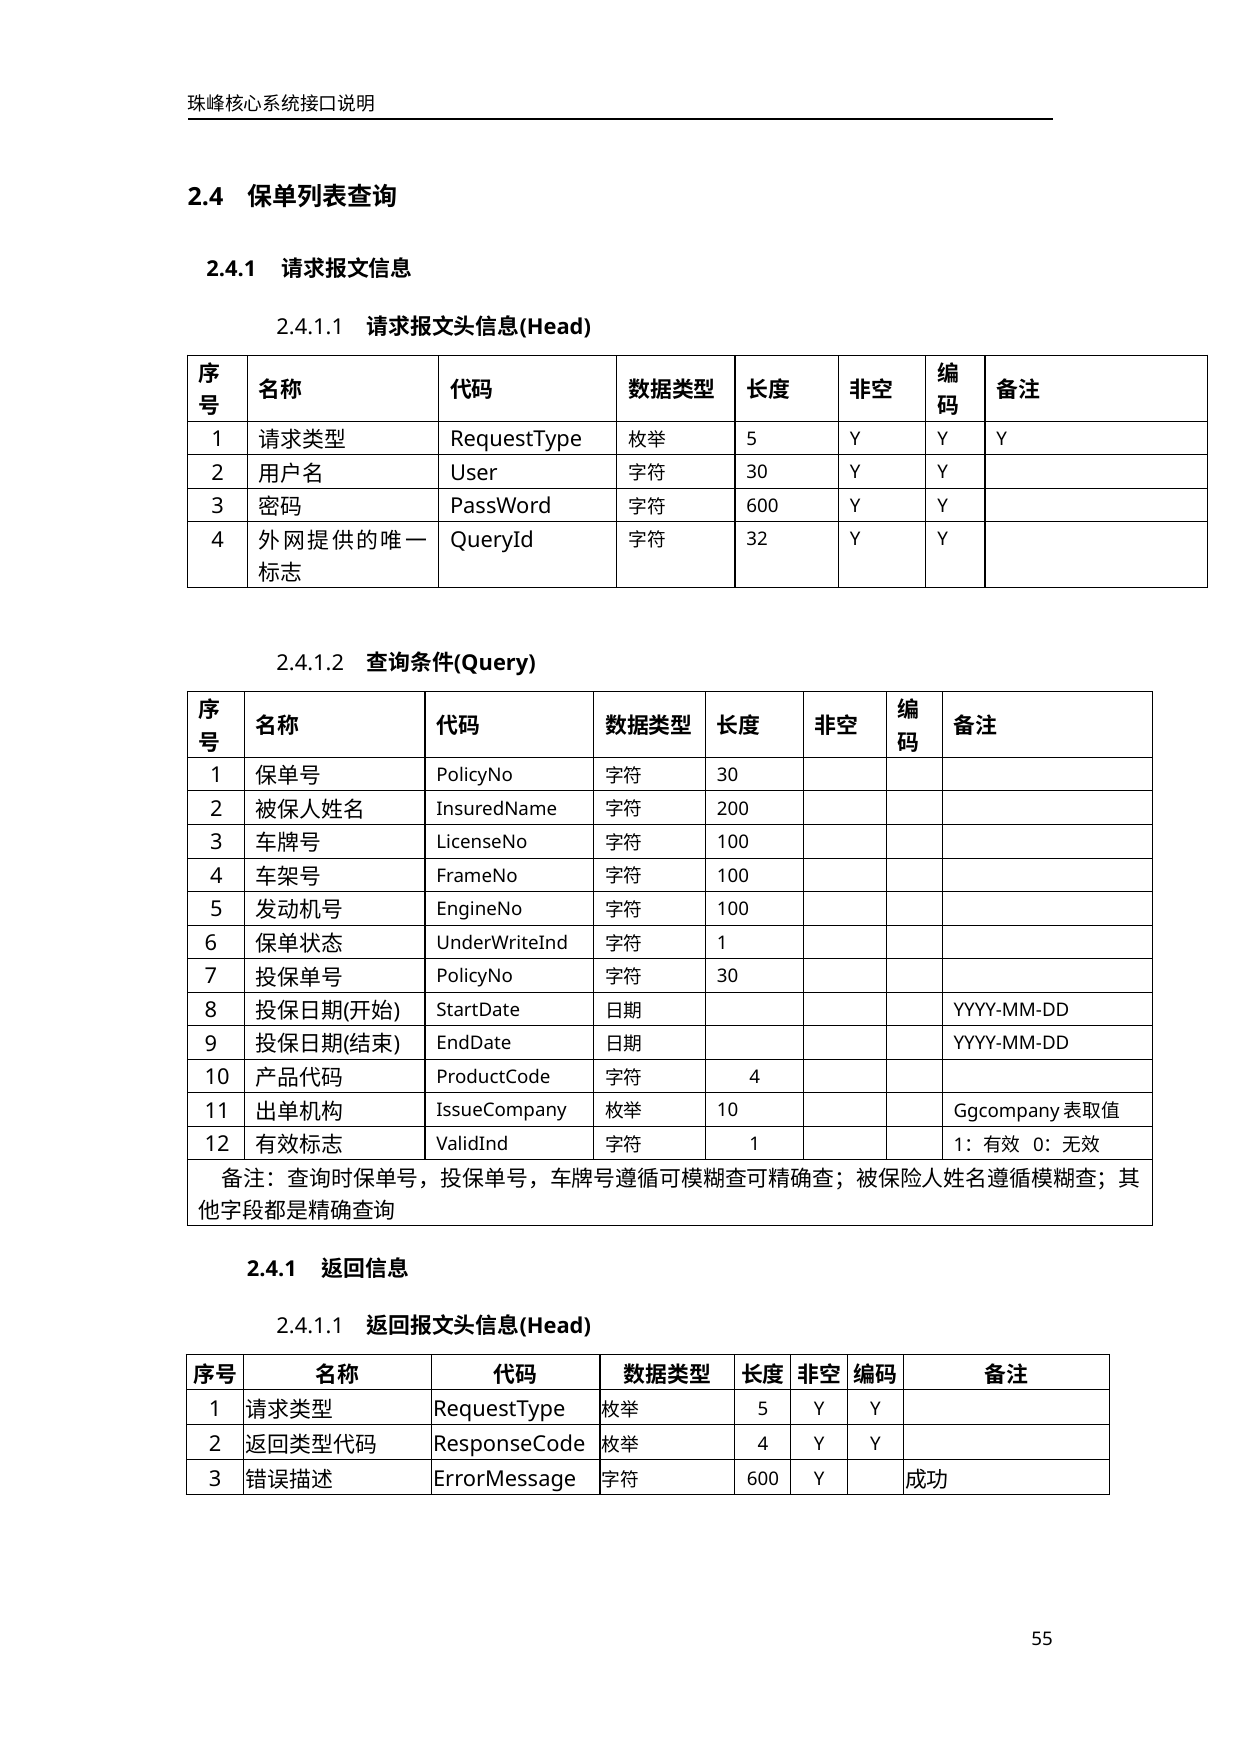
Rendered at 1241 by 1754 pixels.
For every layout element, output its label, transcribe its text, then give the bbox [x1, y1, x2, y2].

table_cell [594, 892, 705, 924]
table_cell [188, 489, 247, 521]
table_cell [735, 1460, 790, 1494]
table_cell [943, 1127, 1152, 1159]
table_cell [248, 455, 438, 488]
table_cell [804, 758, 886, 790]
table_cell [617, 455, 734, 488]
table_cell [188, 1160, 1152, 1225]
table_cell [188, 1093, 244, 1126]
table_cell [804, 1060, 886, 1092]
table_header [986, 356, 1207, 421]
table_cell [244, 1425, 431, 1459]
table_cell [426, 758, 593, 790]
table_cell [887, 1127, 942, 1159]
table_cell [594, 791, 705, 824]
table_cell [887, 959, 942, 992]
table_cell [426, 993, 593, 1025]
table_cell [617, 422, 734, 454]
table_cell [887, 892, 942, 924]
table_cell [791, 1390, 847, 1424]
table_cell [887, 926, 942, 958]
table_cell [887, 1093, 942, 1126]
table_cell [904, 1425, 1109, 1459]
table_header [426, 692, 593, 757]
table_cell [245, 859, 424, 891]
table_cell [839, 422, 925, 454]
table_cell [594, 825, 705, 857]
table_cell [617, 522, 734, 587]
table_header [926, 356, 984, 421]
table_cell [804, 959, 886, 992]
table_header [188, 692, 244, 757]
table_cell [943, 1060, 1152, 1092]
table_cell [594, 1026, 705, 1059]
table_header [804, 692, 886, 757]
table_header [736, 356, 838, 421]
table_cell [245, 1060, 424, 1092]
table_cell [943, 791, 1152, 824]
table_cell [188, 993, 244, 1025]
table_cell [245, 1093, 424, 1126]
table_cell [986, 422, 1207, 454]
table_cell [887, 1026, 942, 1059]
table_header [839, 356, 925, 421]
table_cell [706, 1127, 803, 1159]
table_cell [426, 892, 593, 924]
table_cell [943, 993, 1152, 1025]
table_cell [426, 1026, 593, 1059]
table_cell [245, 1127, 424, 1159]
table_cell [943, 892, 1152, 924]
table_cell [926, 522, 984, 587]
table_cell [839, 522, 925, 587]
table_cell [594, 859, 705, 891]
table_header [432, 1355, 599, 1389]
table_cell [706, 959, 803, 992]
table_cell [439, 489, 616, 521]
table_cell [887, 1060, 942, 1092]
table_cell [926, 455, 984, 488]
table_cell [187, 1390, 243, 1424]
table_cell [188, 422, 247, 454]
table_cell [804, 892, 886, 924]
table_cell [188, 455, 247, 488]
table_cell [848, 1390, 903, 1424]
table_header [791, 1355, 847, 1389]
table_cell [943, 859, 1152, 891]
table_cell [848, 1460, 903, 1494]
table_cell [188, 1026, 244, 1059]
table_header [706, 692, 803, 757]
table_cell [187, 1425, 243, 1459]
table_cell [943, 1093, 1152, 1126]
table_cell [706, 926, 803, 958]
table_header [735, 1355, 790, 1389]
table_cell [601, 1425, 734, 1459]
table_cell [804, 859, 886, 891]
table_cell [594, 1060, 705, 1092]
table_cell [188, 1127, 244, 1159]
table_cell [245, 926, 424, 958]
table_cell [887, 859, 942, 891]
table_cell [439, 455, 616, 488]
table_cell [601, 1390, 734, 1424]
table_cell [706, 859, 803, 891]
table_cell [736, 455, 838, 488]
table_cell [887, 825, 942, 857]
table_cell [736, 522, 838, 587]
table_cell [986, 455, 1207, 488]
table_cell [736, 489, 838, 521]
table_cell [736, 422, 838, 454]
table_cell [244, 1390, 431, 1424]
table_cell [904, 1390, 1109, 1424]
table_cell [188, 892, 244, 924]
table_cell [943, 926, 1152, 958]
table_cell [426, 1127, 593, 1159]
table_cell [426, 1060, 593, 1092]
subtitle 返回信息 [247, 1251, 1053, 1284]
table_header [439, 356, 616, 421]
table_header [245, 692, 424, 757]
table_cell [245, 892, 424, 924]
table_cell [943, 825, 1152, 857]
subtitle 保单列表查询 [187, 162, 1053, 227]
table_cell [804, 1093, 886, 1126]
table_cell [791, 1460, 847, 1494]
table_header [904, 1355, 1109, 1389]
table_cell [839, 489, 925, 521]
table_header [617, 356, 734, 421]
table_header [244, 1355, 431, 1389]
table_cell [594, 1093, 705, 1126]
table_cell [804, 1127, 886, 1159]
subtitle 返回报文头信息(Head) [276, 1309, 1053, 1341]
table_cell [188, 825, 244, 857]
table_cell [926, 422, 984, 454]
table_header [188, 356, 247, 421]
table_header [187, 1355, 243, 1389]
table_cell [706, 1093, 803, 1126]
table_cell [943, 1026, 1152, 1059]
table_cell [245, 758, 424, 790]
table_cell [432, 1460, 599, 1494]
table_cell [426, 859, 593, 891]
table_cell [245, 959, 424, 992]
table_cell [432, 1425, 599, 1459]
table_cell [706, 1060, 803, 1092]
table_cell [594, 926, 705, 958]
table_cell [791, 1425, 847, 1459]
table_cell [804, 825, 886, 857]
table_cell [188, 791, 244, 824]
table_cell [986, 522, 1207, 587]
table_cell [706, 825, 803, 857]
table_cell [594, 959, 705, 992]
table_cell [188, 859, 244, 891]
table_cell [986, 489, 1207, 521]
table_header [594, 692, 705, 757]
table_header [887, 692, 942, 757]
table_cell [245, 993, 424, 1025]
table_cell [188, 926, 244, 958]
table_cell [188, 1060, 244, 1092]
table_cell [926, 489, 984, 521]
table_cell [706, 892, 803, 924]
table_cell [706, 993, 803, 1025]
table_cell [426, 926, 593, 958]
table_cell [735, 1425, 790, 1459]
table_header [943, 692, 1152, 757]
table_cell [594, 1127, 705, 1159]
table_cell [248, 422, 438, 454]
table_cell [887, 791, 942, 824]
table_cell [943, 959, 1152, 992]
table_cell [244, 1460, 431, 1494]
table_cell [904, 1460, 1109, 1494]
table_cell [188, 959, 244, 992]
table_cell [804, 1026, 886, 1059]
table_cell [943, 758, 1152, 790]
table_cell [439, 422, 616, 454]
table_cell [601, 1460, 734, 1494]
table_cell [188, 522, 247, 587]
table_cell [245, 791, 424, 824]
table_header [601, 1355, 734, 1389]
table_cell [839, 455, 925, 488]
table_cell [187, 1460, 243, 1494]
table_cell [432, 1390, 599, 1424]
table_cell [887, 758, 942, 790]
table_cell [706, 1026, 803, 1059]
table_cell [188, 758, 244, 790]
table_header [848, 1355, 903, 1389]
subtitle 请求报文头信息(Head) [276, 309, 1053, 342]
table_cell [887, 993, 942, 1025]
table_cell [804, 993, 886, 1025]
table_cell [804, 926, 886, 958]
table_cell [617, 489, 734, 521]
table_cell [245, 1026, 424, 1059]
subtitle 查询条件(Query) [276, 646, 1053, 678]
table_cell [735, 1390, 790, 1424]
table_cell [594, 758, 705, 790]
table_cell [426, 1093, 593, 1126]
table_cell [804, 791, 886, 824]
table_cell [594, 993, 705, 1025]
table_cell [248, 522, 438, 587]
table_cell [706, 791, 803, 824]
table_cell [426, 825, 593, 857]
subtitle 请求报文信息 [206, 252, 1053, 284]
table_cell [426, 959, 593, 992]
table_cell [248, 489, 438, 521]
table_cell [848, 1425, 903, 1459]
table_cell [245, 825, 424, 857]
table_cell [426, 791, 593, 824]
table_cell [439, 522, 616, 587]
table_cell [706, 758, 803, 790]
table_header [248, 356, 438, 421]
